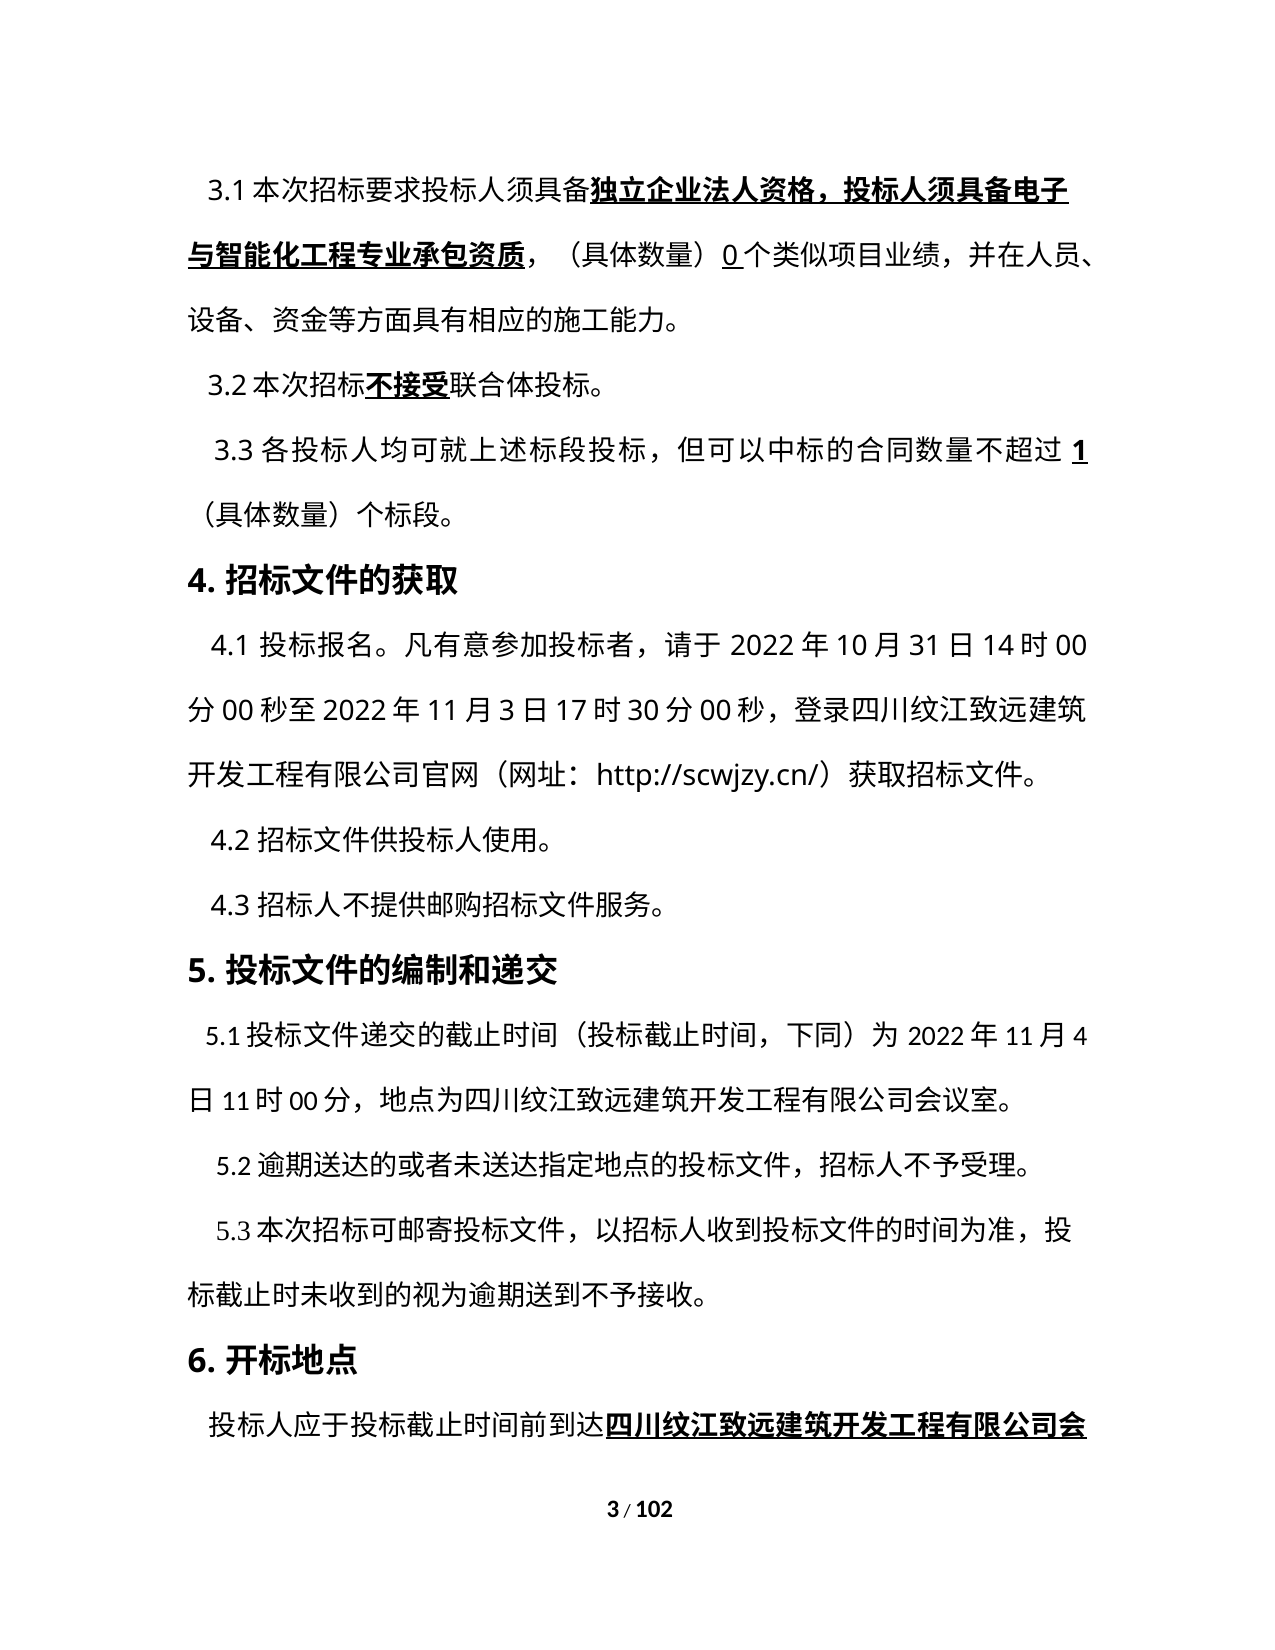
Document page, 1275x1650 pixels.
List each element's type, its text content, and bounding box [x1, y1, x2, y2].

text 3.3各投标人均可就上述标段投标，但可以中标的合同数量不超过1（具体数量）个标段。 [187, 415, 1087, 545]
text 5.1投标文件递交的截止时间（投标截止时间，下同）为2022年11月4日11时00分，地点为四川纹江致远建筑开发工程有限公司会议室。 [187, 1000, 1087, 1130]
text 5. 投标文件的编制和递交 [187, 935, 1087, 1000]
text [187, 1390, 1087, 1455]
text 5.3本次招标可邮寄投标文件，以招标人收到投标文件的时间为准，投标截止时未收到的视为逾期送到不予接收。 [187, 1195, 1087, 1325]
text 4. 招标文件的获取 [187, 545, 1087, 610]
text 3.1本次招标要求投标人须具备独立企业法人资格，投标人须具备电子与智能化工程专业承包资质，（具体数量）0个类似项目业绩，并在人员、设备、资金等方面具有相应的施工能力。 [187, 155, 1087, 350]
text 3.2本次招标不接受联合体投标。 [187, 350, 1087, 415]
text 4.2 招标文件供投标人使用。 [187, 805, 1087, 870]
text 4.3 招标人不提供邮购招标文件服务。 [187, 870, 1087, 935]
text 4.1 投标报名。凡有意参加投标者，请于 2022年10月31日14时00分00秒至2022年11月3日17时30分00秒，登录四川纹江致远建筑开发工程有限公司官网（网址：http://scwjzy.cn/）获取招标文件。 [187, 610, 1087, 805]
text 5.2逾期送达的或者未送达指定地点的投标文件，招标人不予受理。 [187, 1130, 1087, 1195]
text 6. 开标地点 [187, 1325, 1087, 1390]
